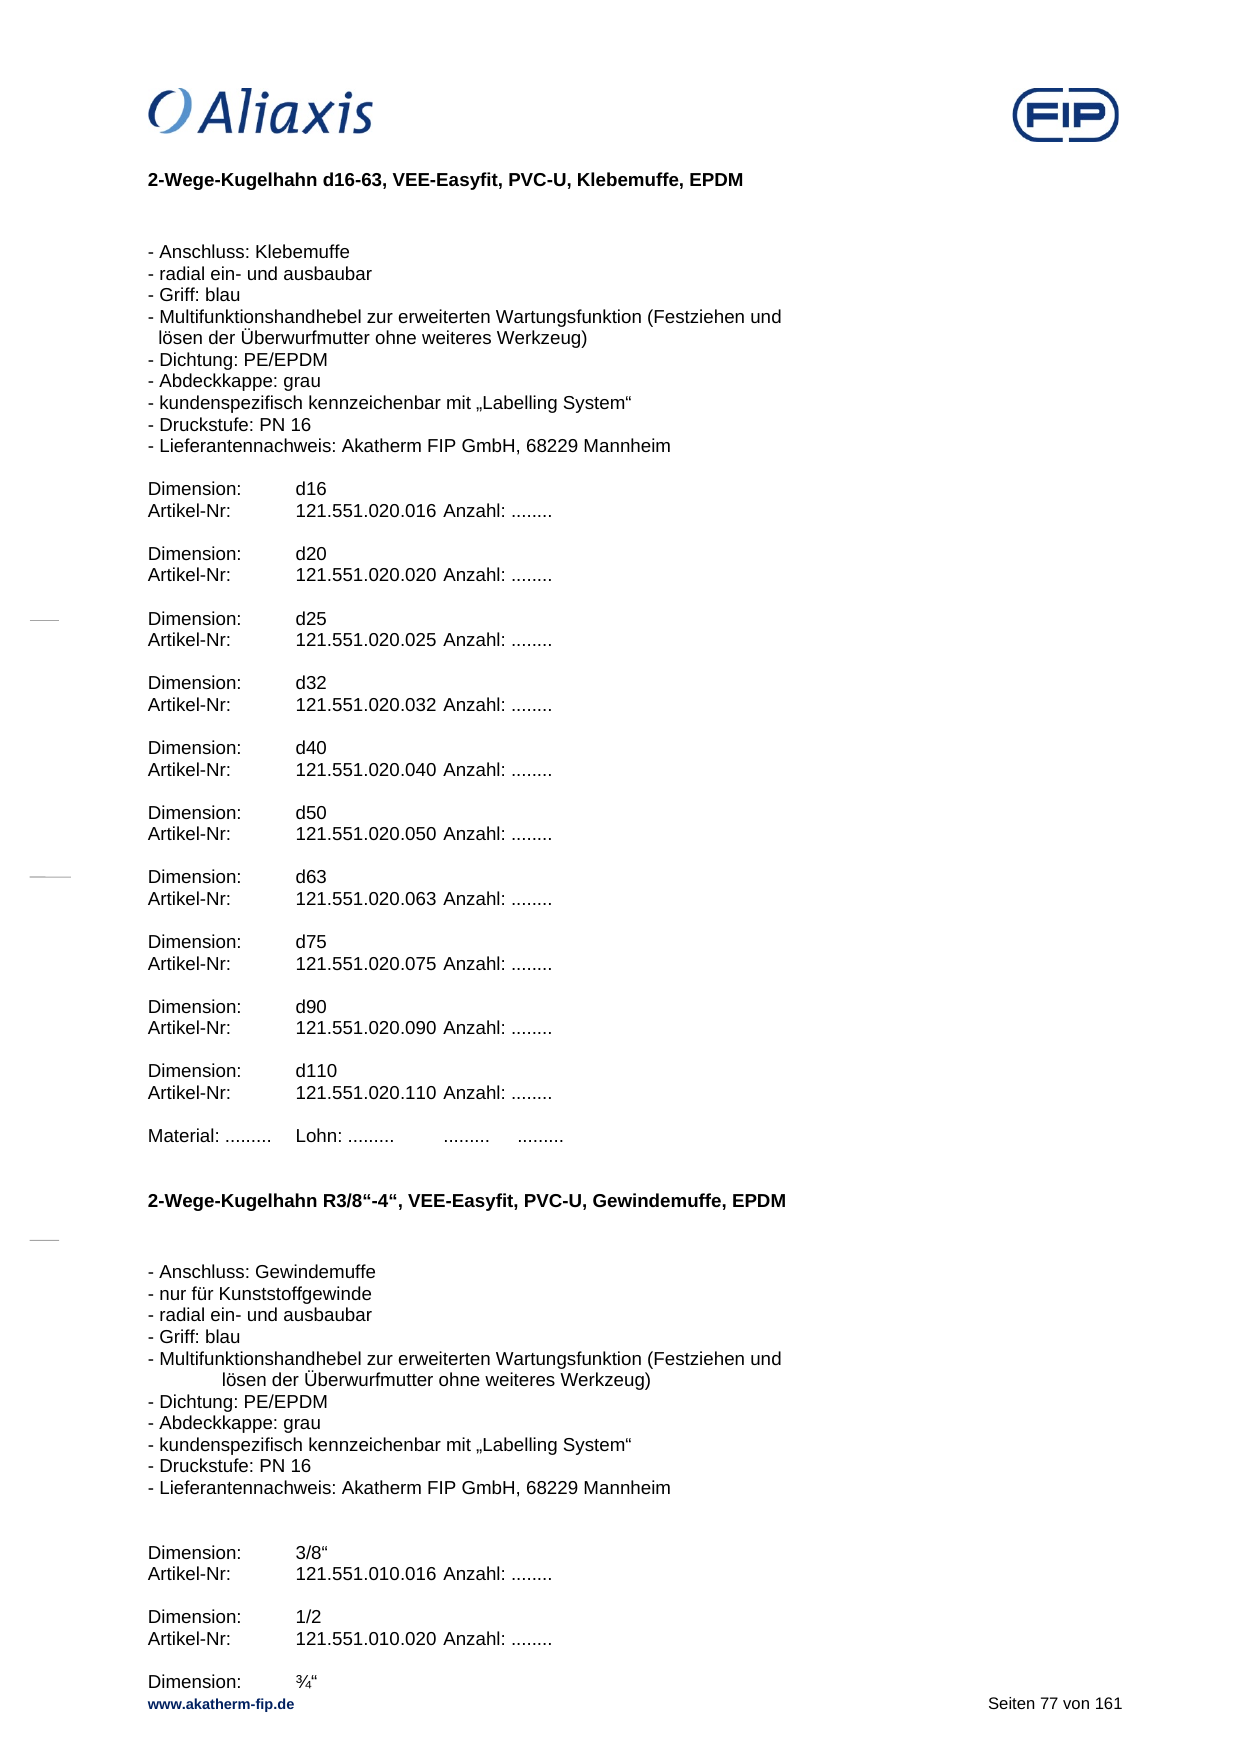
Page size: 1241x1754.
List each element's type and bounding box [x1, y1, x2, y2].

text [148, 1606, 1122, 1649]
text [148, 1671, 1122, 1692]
picture [1012, 88, 1119, 142]
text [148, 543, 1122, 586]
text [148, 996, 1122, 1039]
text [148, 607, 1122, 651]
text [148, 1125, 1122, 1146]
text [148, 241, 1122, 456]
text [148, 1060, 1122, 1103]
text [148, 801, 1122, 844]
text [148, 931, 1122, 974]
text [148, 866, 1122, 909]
picture [148, 88, 373, 134]
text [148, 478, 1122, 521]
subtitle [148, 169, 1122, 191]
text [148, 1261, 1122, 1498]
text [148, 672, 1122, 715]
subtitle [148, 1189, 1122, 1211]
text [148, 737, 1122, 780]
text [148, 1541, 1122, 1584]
